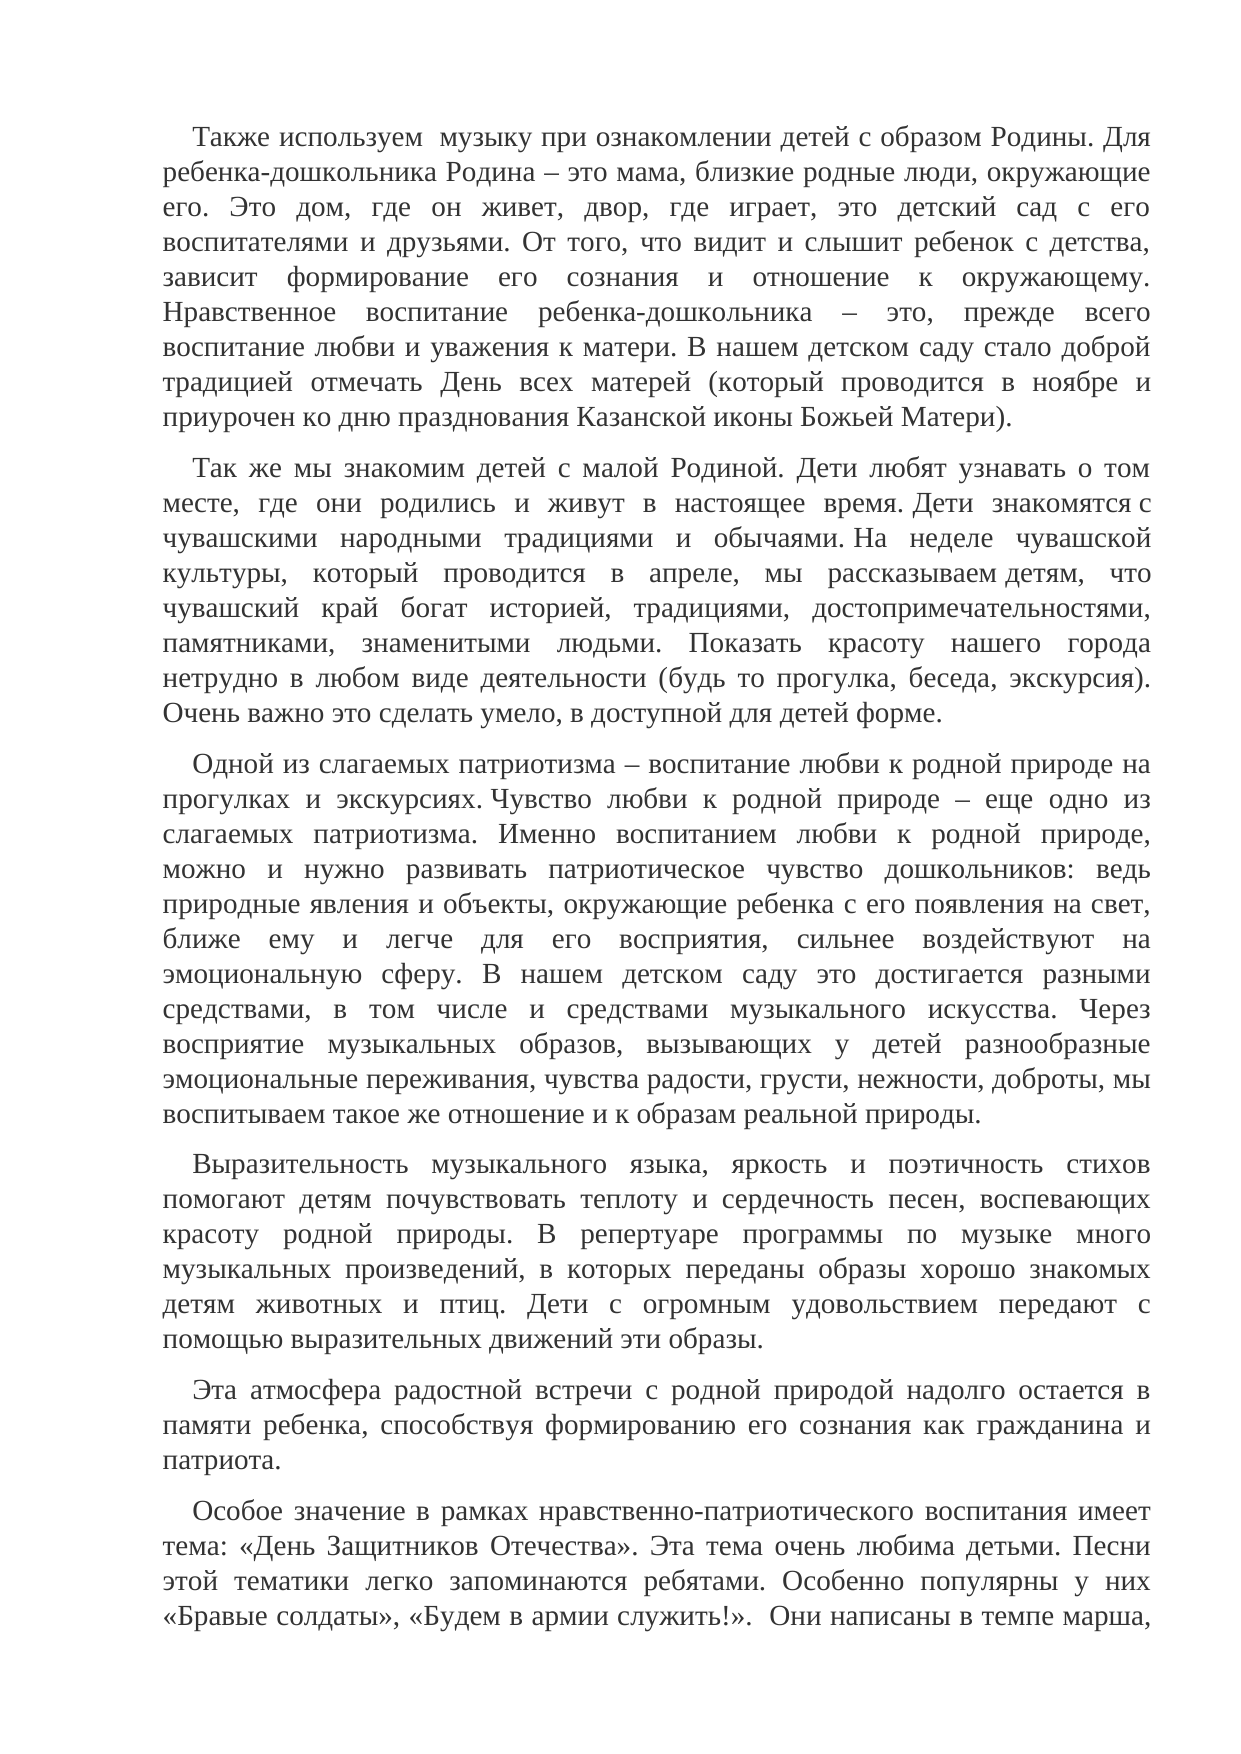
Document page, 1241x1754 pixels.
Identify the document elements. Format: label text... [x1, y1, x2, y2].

text Выразительность музыкального языка, яркость и поэтичность стихов помогают детям почувствовать теплоту и сердечность песен, воспевающих красоту родной природы. В репертуаре программы по музыке много музыкальных произведений, в которых переданы образы хорошо знакомых детям животных и птиц. Дети с огромным удовольствием передают с помощью выразительных движений эти образы. [162, 1145, 1152, 1355]
text Так же мы знакомим детей с малой Родиной. Дети любят узнавать о том месте, где они родились и живут в настоящее время. Дети знакомятся с чувашскими народными традициями и обычаями. На неделе чувашской культуры, который проводится в апреле, мы рассказываем детям, что чувашский край богат историей, традициями, достопримечательностями, памятниками, знаменитыми людьми. Показать красоту нашего города нетрудно в любом виде деятельности (будь то прогулка, беседа, экскурсия). Очень важно это сделать умело, в доступной для детей форме. [162, 449, 1152, 729]
text Также используем музыку при ознакомлении детей с образом Родины. Для ребенка-дошкольника Родина – это мама, близкие родные люди, окружающие его. Это дом, где он живет, двор, где играет, это детский сад с его воспитателями и друзьями. От того, что видит и слышит ребенок с детства, зависит формирование его сознания и отношение к окружающему. Нравственное воспитание ребенка-дошкольника – это, прежде всего воспитание любви и уважения к матери. В нашем детском саду стало доброй традицией отмечать День всех матерей (который проводится в ноябре и приурочен ко дню празднования Казанской иконы Божьей Матери). [162, 118, 1152, 433]
text Эта атмосфера радостной встречи с родной природой надолго остается в памяти ребенка, способствуя формированию его сознания как гражданина и патриота. [162, 1371, 1152, 1476]
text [162, 1491, 1152, 1631]
text Одной из слагаемых патриотизма – воспитание любви к родной природе на прогулках и экскурсиях. Чувство любви к родной природе – еще одно из слагаемых патриотизма. Именно воспитанием любви к родной природе, можно и нужно развивать патриотическое чувство дошкольников: ведь природные явления и объекты, окружающие ребенка с его появления на свет, ближе ему и легче для его восприятия, сильнее воздействуют на эмоциональную сферу. В нашем детском саду это достигается разными средствами, в том числе и средствами музыкального искусства. Через восприятие музыкальных образов, вызывающих у детей разнообразные эмоциональные переживания, чувства радости, грусти, нежности, доброты, мы воспитываем такое же отношение и к образам реальной природы. [162, 744, 1152, 1129]
